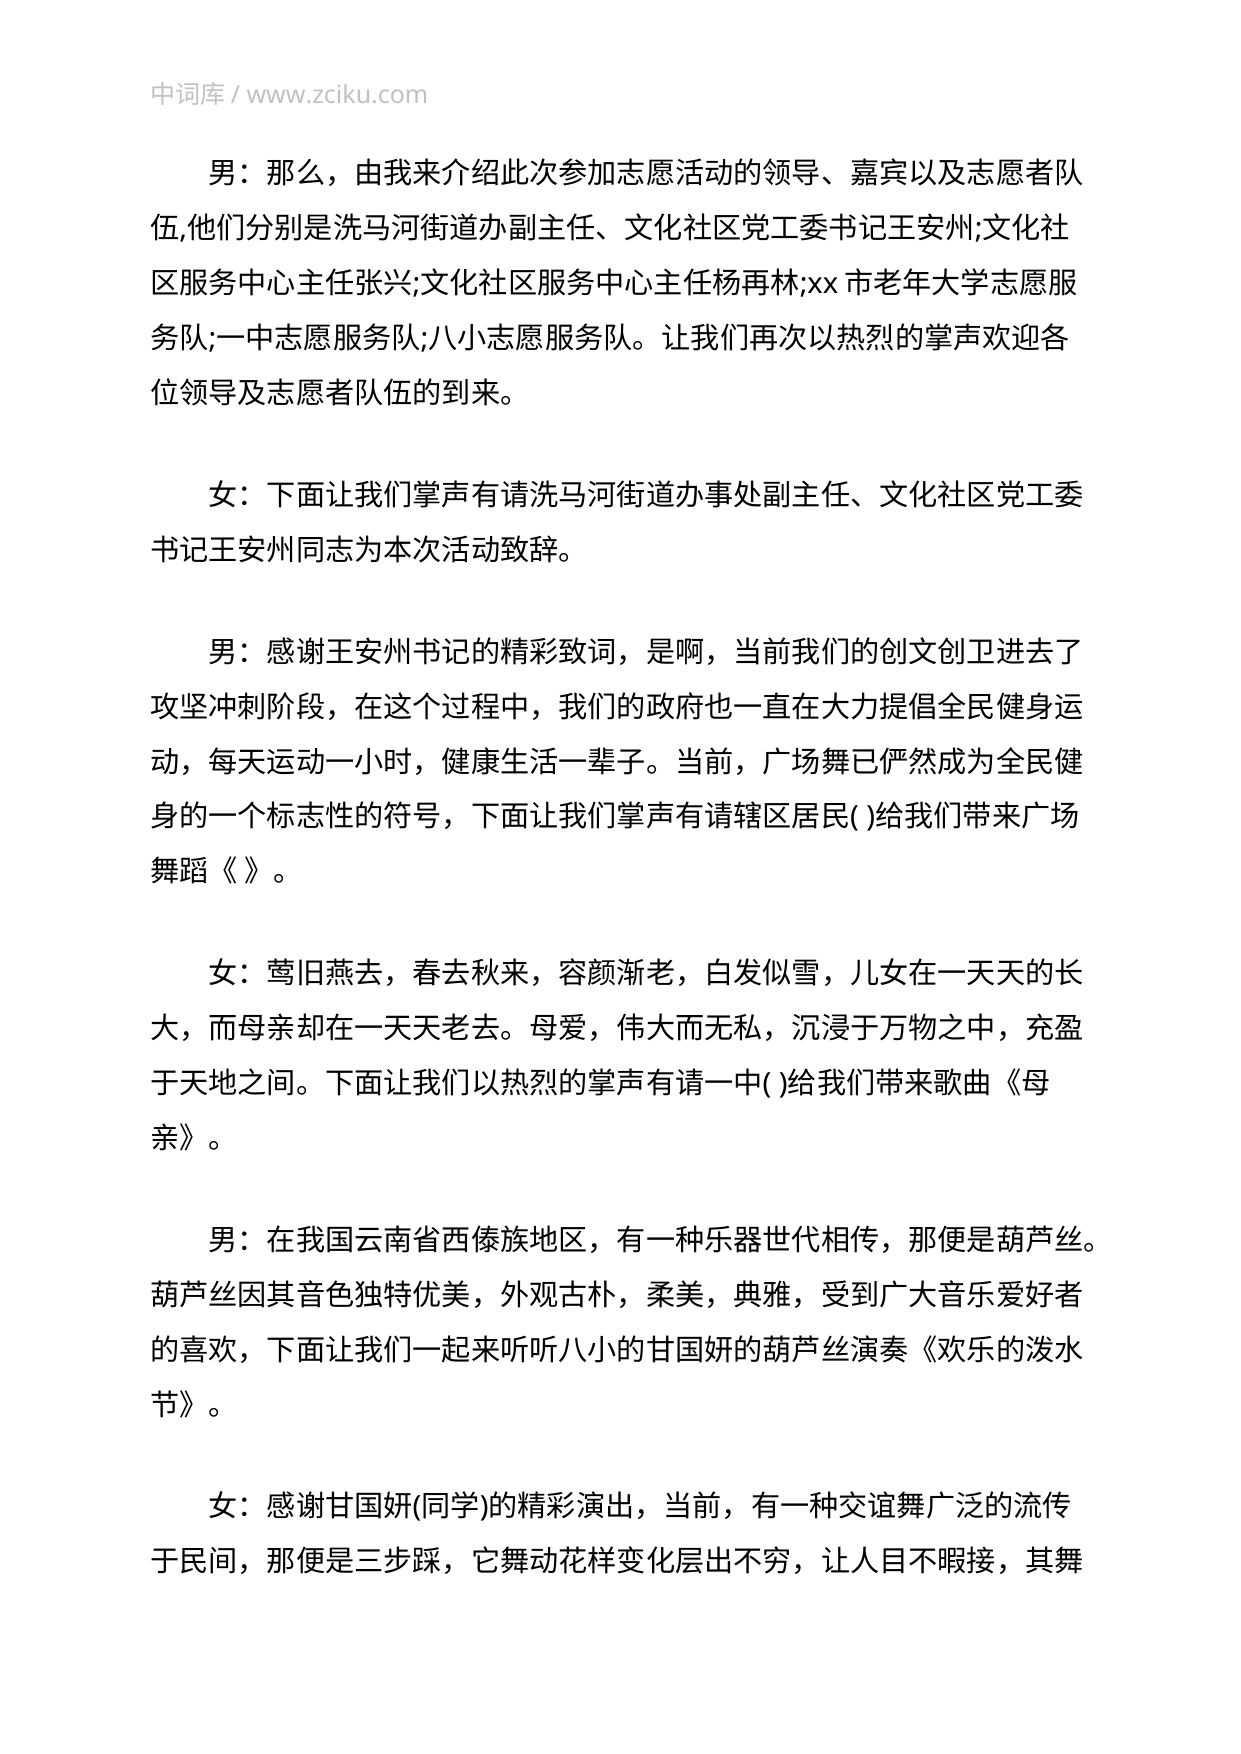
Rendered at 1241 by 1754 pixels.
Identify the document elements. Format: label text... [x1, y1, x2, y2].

text 男：感谢王安州书记的精彩致词，是啊，当前我们的创文创卫进去了攻坚冲刺阶段，在这个过程中，我们的政府也一直在大力提倡全民健身运动，每天运动一小时，健康生活一辈子。当前，广场舞已俨然成为全民健身的一个标志性的符号，下面让我们掌声有请辖区居民( )给我们带来广场舞蹈《 》。 [150, 628, 1090, 890]
text 男：在我国云南省西傣族地区，有一种乐器世代相传，那便是葫芦丝。葫芦丝因其音色独特优美，外观古朴，柔美，典雅，受到广大音乐爱好者的喜欢，下面让我们一起来听听八小的甘国妍的葫芦丝演奏《欢乐的泼水节》。 [150, 1216, 1090, 1423]
text 女：下面让我们掌声有请洗马河街道办事处副主任、文化社区党工委书记王安州同志为本次活动致辞。 [150, 472, 1090, 569]
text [150, 1483, 1090, 1580]
text 男：那么，由我来介绍此次参加志愿活动的领导、嘉宾以及志愿者队伍,他们分别是洗马河街道办副主任、文化社区党工委书记王安州;文化社区服务中心主任张兴;文化社区服务中心主任杨再林;xx市老年大学志愿服务队;一中志愿服务队;八小志愿服务队。让我们再次以热烈的掌声欢迎各位领导及志愿者队伍的到来。 [150, 150, 1090, 412]
text 女：莺旧燕去，春去秋来，容颜渐老，白发似雪，儿女在一天天的长大，而母亲却在一天天老去。母爱，伟大而无私，沉浸于万物之中，充盈于天地之间。下面让我们以热烈的掌声有请一中( )给我们带来歌曲《母亲》。 [150, 950, 1090, 1157]
